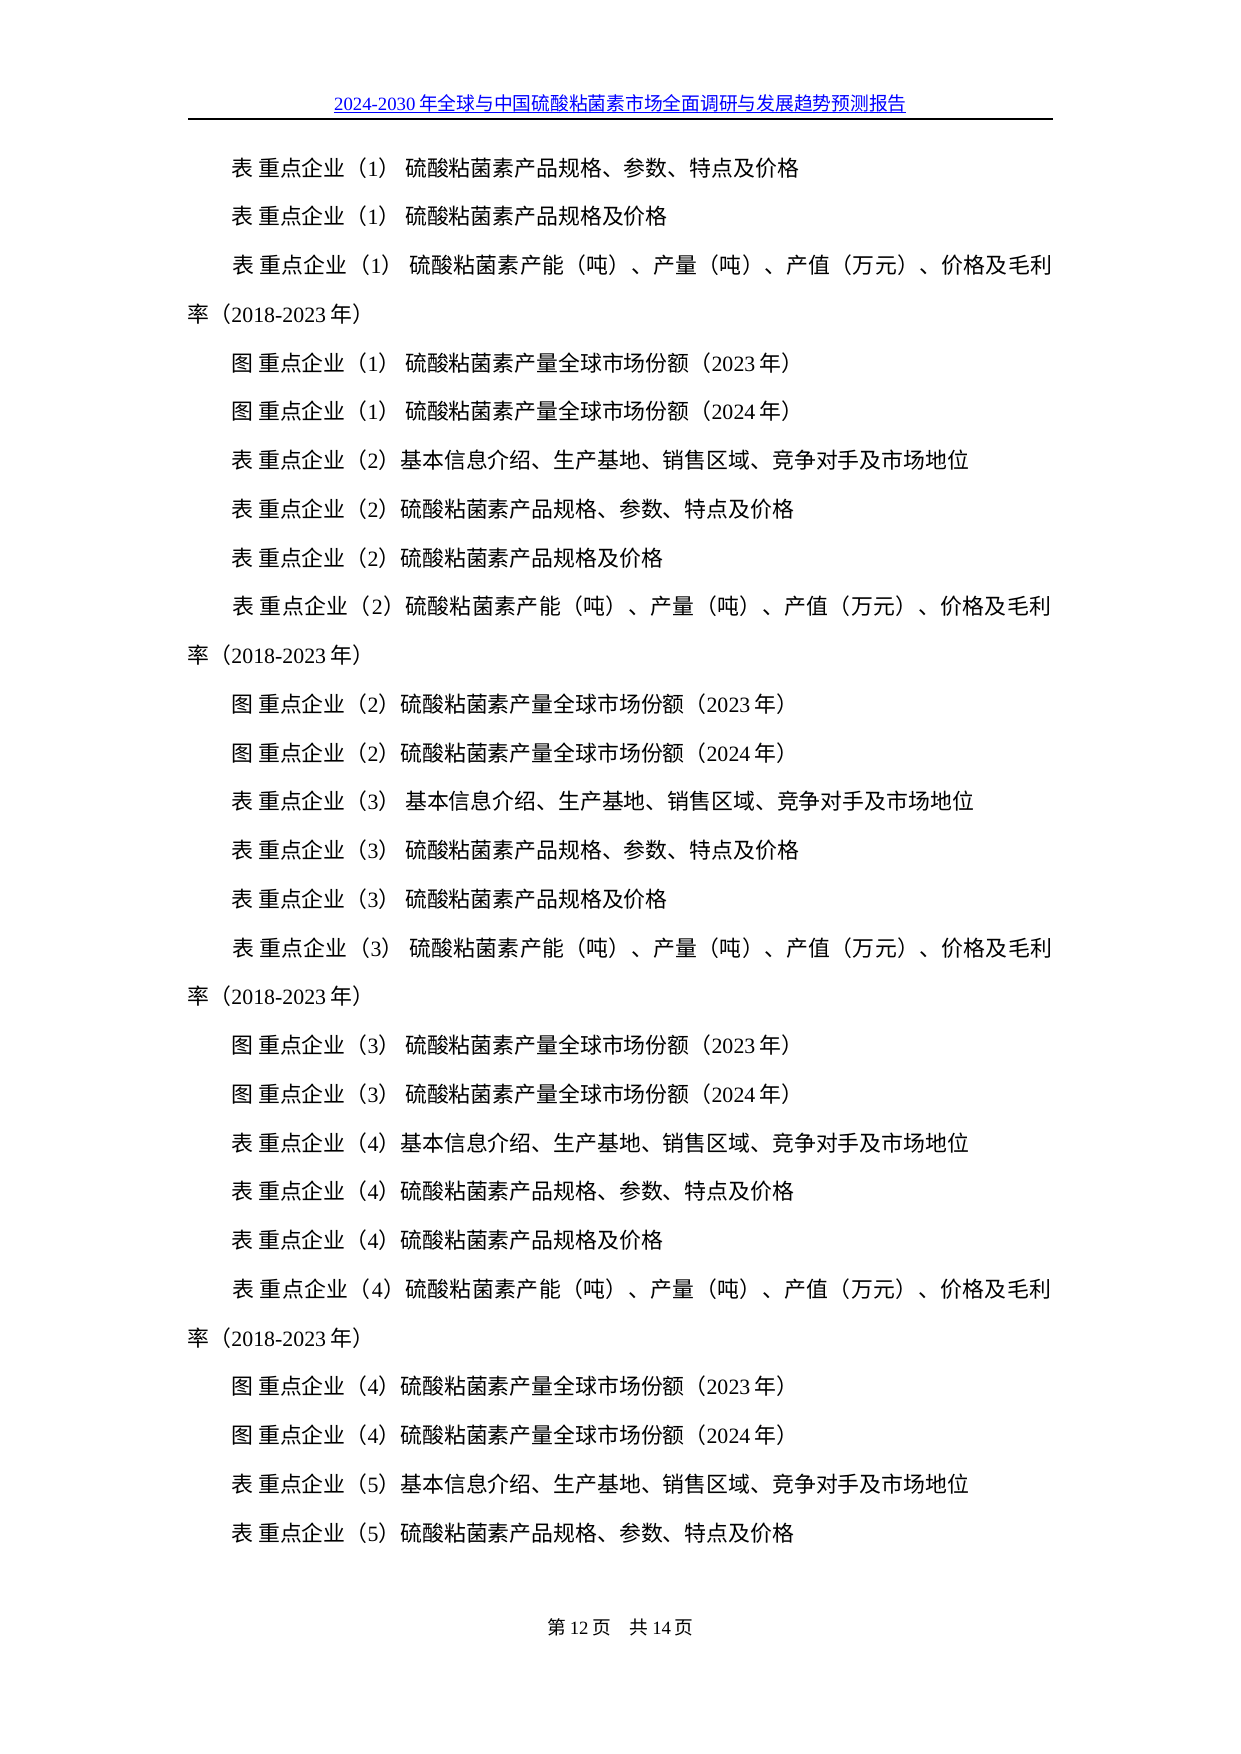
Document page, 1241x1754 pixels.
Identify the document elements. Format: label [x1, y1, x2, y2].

text [187, 150, 1053, 1548]
